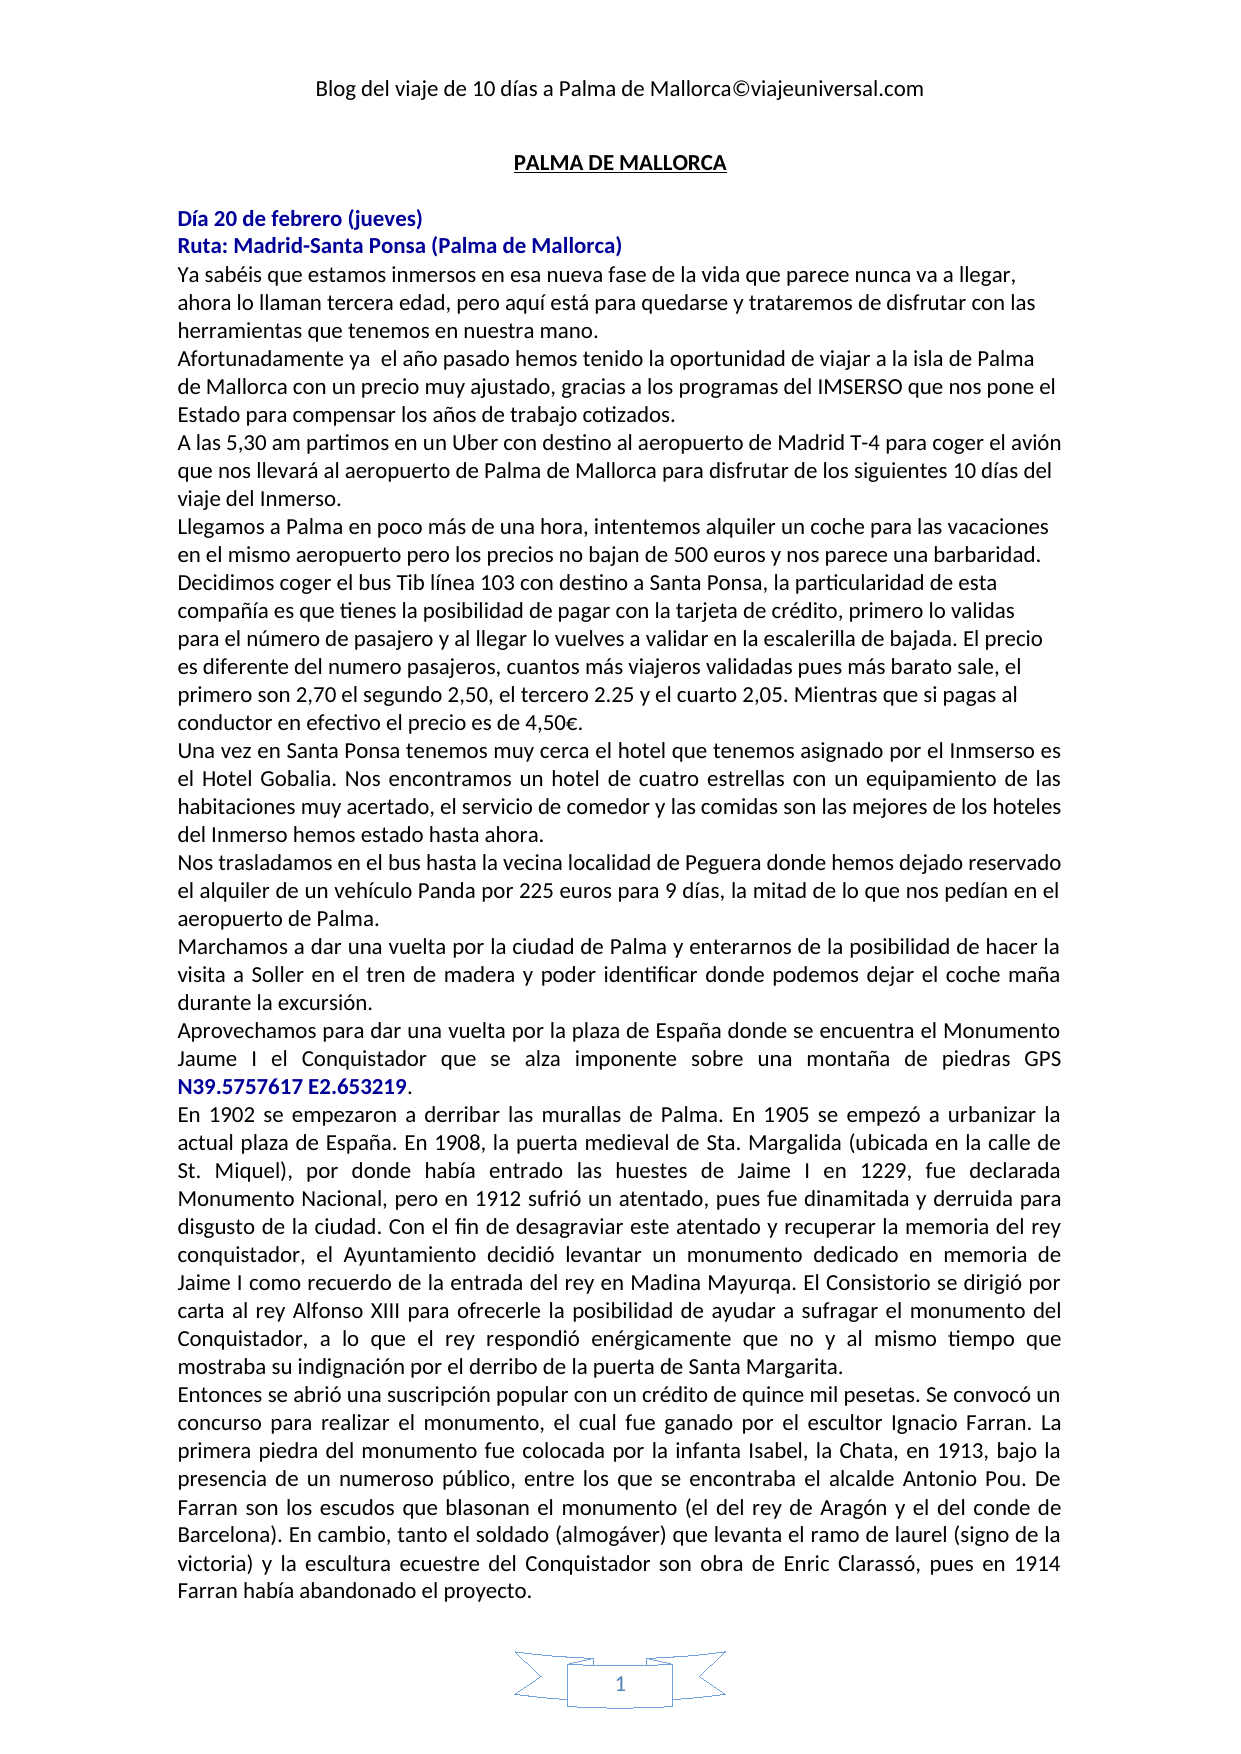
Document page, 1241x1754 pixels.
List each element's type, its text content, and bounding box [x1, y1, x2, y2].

text Decidimos coger el bus Tib línea 103 con destino a Santa Ponsa, la particularidad de esta compañía es que tienes la posibilidad de pagar con la tarjeta de crédito, primero lo validas para el número de pasajero y al llegar lo vuelves a validar en la escalerilla de bajada. El precio es diferente del numero pasajeros, cuantos más viajeros validadas pues más barato sale, el primero son 2,70 el segundo 2,50, el tercero 2.25 y el cuarto 2,05. Mientras que si pagas al conductor en efectivo el precio es de 4,50€. [177, 568, 1063, 736]
text Afortunadamente ya el año pasado hemos tenido la oportunidad de viajar a la isla de Palma de Mallorca con un precio muy ajustado, gracias a los programas del IMSERSO que nos pone el Estado para compensar los años de trabajo cotizados. [177, 344, 1063, 428]
text PALMA DE MALLORCA [177, 148, 1063, 176]
text Ya sabéis que estamos inmersos en esa nueva fase de la vida que parece nunca va a llegar, ahora lo llaman tercera edad, pero aquí está para quedarse y trataremos de disfrutar con las herramientas que tenemos en nuestra mano. [177, 260, 1063, 344]
text Entonces se abrió una suscripción popular con un crédito de quince mil pesetas. Se convocó un concurso para realizar el monumento, el cual fue ganado por el escultor Ignacio Farran. La primera piedra del monumento fue colocada por la infanta Isabel, la Chata, en 1913, bajo la presencia de un numeroso público, entre los que se encontraba el alcalde Antonio Pou. De Farran son los escudos que blasonan el monumento (el del rey de Aragón y el del conde de Barcelona). En cambio, tanto el soldado (almogáver) que levanta el ramo de laurel (signo de la victoria) y la escultura ecuestre del Conquistador son obra de Enric Clarassó, pues en 1914 Farran había abandonado el proyecto. [177, 1381, 1063, 1605]
text Ruta: Madrid-Santa Ponsa (Palma de Mallorca) [177, 232, 1063, 260]
text Aprovechamos para dar una vuelta por la plaza de España donde se encuentra el Monumento Jaume I el Conquistador que se alza imponente sobre una montaña de piedras GPS N39.5757617 E2.653219. [177, 1016, 1063, 1100]
text En 1902 se empezaron a derribar las murallas de Palma. En 1905 se empezó a urbanizar la actual plaza de España. En 1908, la puerta medieval de Sta. Margalida (ubicada en la calle de St. Miquel), por donde había entrado las huestes de Jaime I en 1229, fue declarada Monumento Nacional, pero en 1912 sufrió un atentado, pues fue dinamitada y derruida para disgusto de la ciudad. Con el fin de desagraviar este atentado y recuperar la memoria del rey conquistador, el Ayuntamiento decidió levantar un monumento dedicado en memoria de Jaime I como recuerdo de la entrada del rey en Madina Mayurqa. El Consistorio se dirigió por carta al rey Alfonso XIII para ofrecerle la posibilidad de ayudar a sufragar el monumento del Conquistador, a lo que el rey respondió enérgicamente que no y al mismo tiempo que mostraba su indignación por el derribo de la puerta de Santa Margarita. [177, 1100, 1063, 1381]
text Marchamos a dar una vuelta por la ciudad de Palma y enterarnos de la posibilidad de hacer la visita a Soller en el tren de madera y poder identificar donde podemos dejar el coche maña durante la excursión. [177, 932, 1063, 1016]
text A las 5,30 am partimos en un Uber con destino al aeropuerto de Madrid T-4 para coger el avión que nos llevará al aeropuerto de Palma de Mallorca para disfrutar de los siguientes 10 días del viaje del Inmerso. [177, 428, 1063, 512]
text Nos trasladamos en el bus hasta la vecina localidad de Peguera donde hemos dejado reservado el alquiler de un vehículo Panda por 225 euros para 9 días, la mitad de lo que nos pedían en el aeropuerto de Palma. [177, 848, 1063, 932]
text Día 20 de febrero (jueves) [177, 204, 1063, 232]
text Llegamos a Palma en poco más de una hora, intentemos alquiler un coche para las vacaciones en el mismo aeropuerto pero los precios no bajan de 500 euros y nos parece una barbaridad. [177, 512, 1063, 568]
text Una vez en Santa Ponsa tenemos muy cerca el hotel que tenemos asignado por el Inmserso es el Hotel Gobalia. Nos encontramos un hotel de cuatro estrellas con un equipamiento de las habitaciones muy acertado, el servicio de comedor y las comidas son las mejores de los hoteles del Inmerso hemos estado hasta ahora. [177, 736, 1063, 848]
